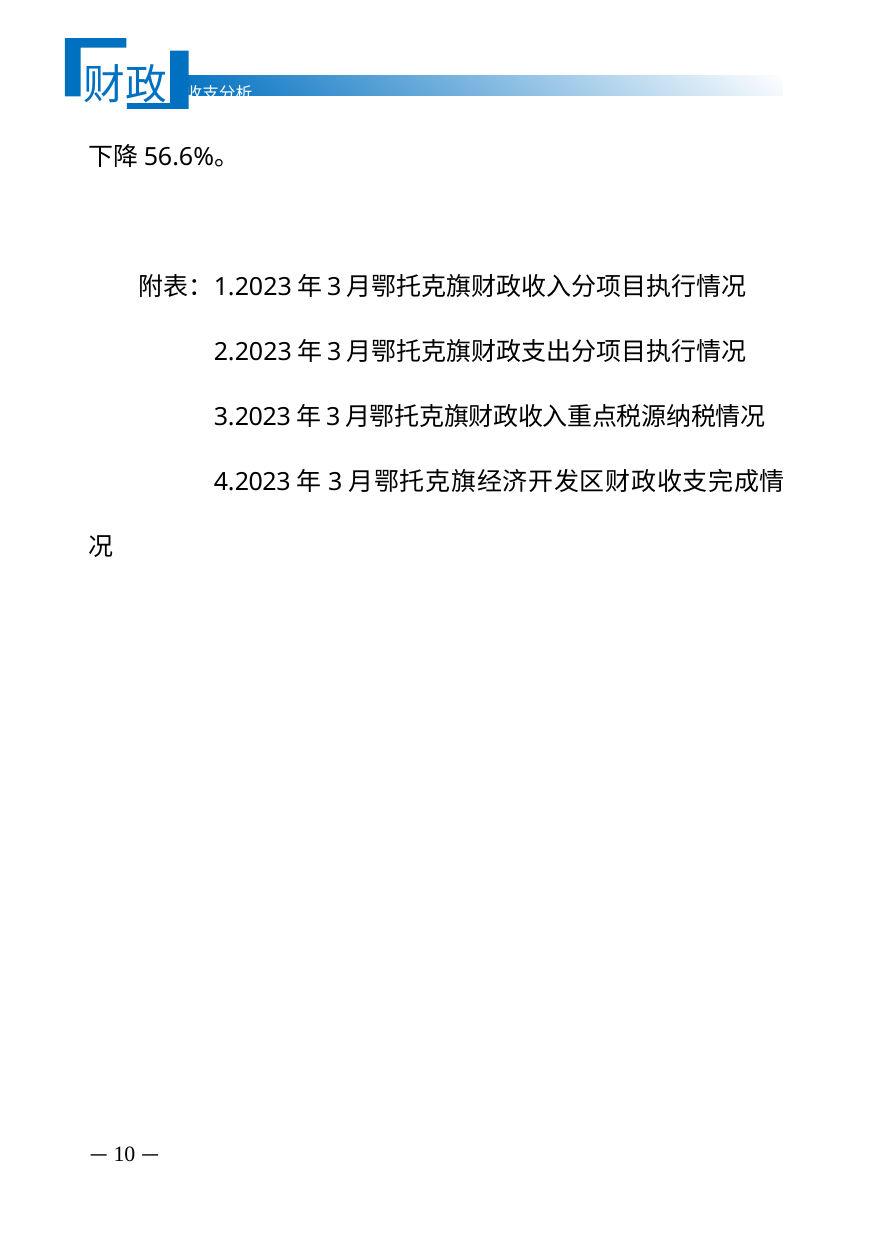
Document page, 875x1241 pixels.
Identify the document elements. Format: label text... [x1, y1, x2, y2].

text 3.2023年3月鄂托克旗财政收入重点税源纳税情况 [88, 382, 786, 447]
text 4.2023年3月鄂托克旗经济开发区财政收支完成情况 [88, 447, 786, 577]
text 附表：1.2023年3月鄂托克旗财政收入分项目执行情况 [88, 252, 786, 317]
text 2.2023年3月鄂托克旗财政支出分项目执行情况 [88, 317, 786, 382]
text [88, 122, 786, 187]
